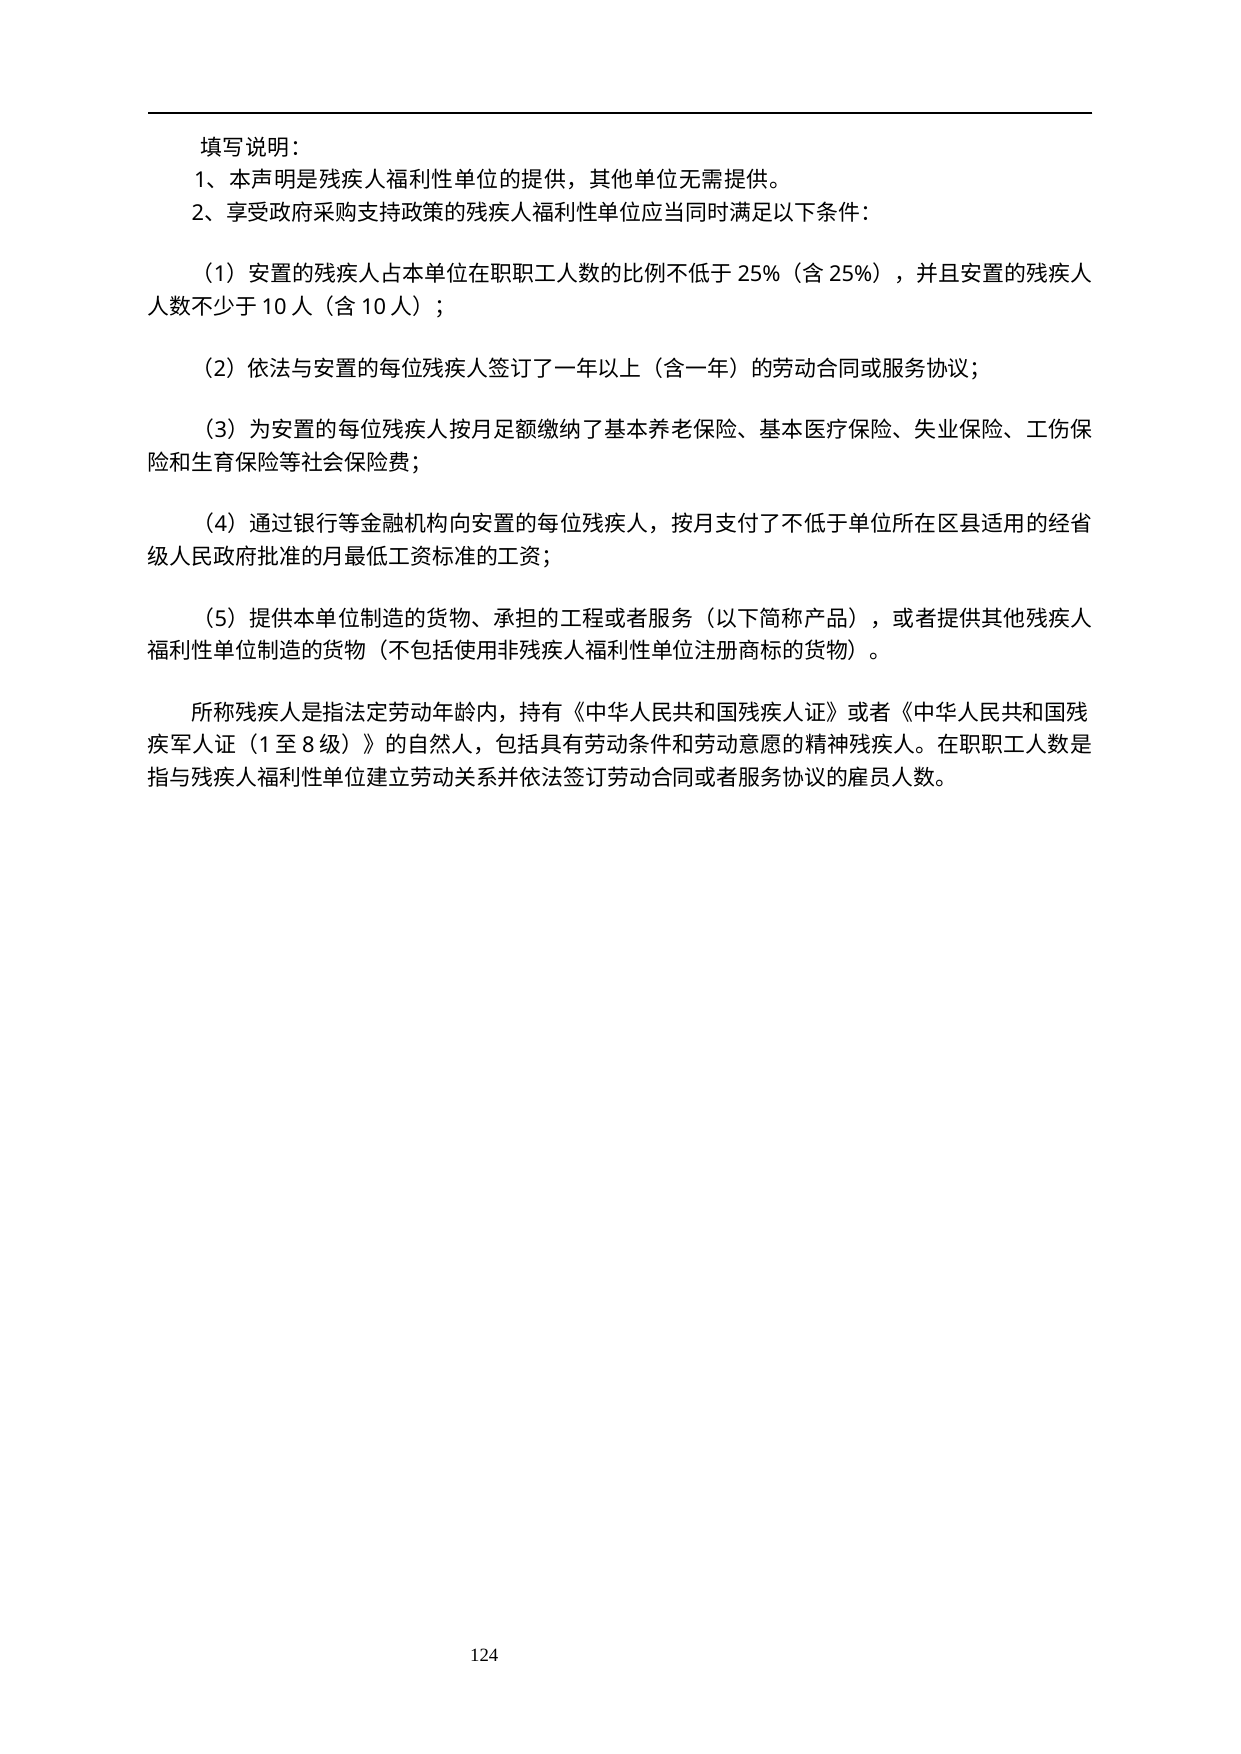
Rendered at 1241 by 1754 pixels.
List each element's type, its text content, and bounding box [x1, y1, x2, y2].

text （4）通过银行等金融机构向安置的每位残疾人，按月支付了不低于单位所在区县适用的经省级人民政府批准的月最低工资标准的工资； [148, 506, 1092, 571]
text （5）提供本单位制造的货物、承担的工程或者服务（以下简称产品），或者提供其他残疾人福利性单位制造的货物（不包括使用非残疾人福利性单位注册商标的货物）。 [148, 600, 1092, 665]
text （1）安置的残疾人占本单位在职职工人数的比例不低于25%（含25%），并且安置的残疾人人数不少于10人（含10人）； [148, 256, 1092, 321]
list 享受政府采购支持政策的残疾人福利性单位应当同时满足以下条件： [148, 194, 1066, 227]
list 本声明是残疾人福利性单位的提供，其他单位无需提供。 [148, 162, 930, 194]
text （3）为安置的每位残疾人按月足额缴纳了基本养老保险、基本医疗保险、失业保险、工伤保险和生育保险等社会保险费； [148, 412, 1092, 477]
text 填写说明： [148, 129, 930, 162]
text （2）依法与安置的每位残疾人签订了一年以上（含一年）的劳动合同或服务协议； [148, 350, 1092, 383]
text 所称残疾人是指法定劳动年龄内，持有《中华人民共和国残疾人证》或者《中华人民共和国残疾军人证（1至8级）》的自然人，包括具有劳动条件和劳动意愿的精神残疾人。在职职工人数是指与残疾人福利性单位建立劳动关系并依法签订劳动合同或者服务协议的雇员人数。 [148, 694, 1092, 792]
